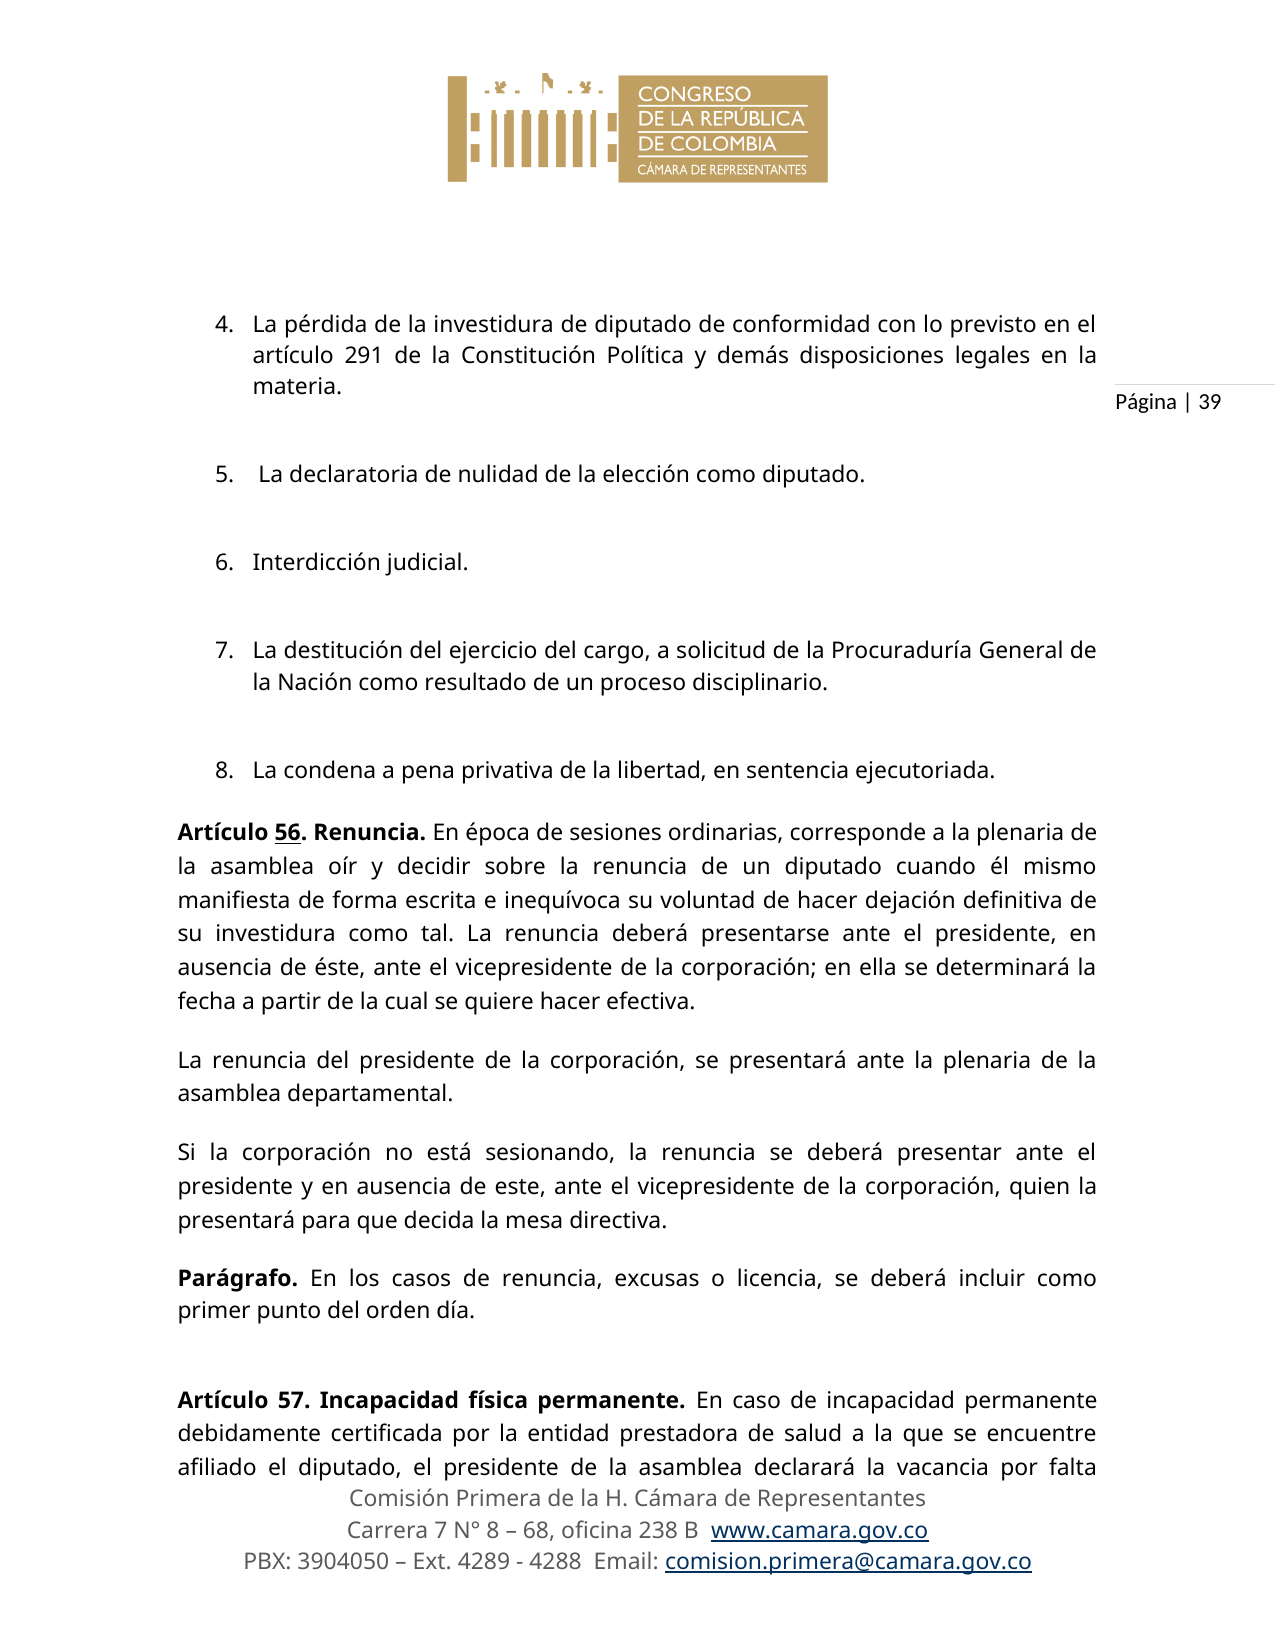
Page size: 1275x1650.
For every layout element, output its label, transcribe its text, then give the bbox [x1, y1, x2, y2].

list La condena a pena privativa de la libertad, en sentencia ejecutoriada. [215, 754, 1098, 785]
picture [444, 73, 831, 185]
list Interdicción judicial. [215, 546, 1098, 578]
list La destitución del ejercicio del cargo, a solicitud de la Procuraduría General de la Nación como resultado de un proceso disciplinario. [215, 634, 1098, 697]
text Artículo 56. Renuncia. En época de sesiones ordinarias, corresponde a la plenaria de la asamblea oír y decidir sobre la renuncia de un diputado cuando él mismo manifiesta de forma escrita e inequívoca su voluntad de hacer dejación definitiva de su investidura como tal. La renuncia deberá presentarse ante el presidente, en ausencia de éste, ante el vicepresidente de la corporación; en ella se determinará la fecha a partir de la cual se quiere hacer efectiva. [177, 816, 1098, 1016]
text La renuncia del presidente de la corporación, se presentará ante la plenaria de la asamblea departamental. [177, 1044, 1098, 1109]
text Parágrafo. En los casos de renuncia, excusas o licencia, se deberá incluir como primer punto del orden día. [177, 1262, 1098, 1325]
list La pérdida de la investidura de diputado de conformidad con lo previsto en el artículo 291 de la Constitución Política y demás disposiciones legales en la materia. [215, 308, 1098, 402]
text Si la corporación no está sesionando, la renuncia se deberá presentar ante el presidente y en ausencia de este, ante el vicepresidente de la corporación, quien la presentará para que decida la mesa directiva. [177, 1136, 1098, 1235]
list La declaratoria de nulidad de la elección como diputado. [215, 458, 1098, 489]
